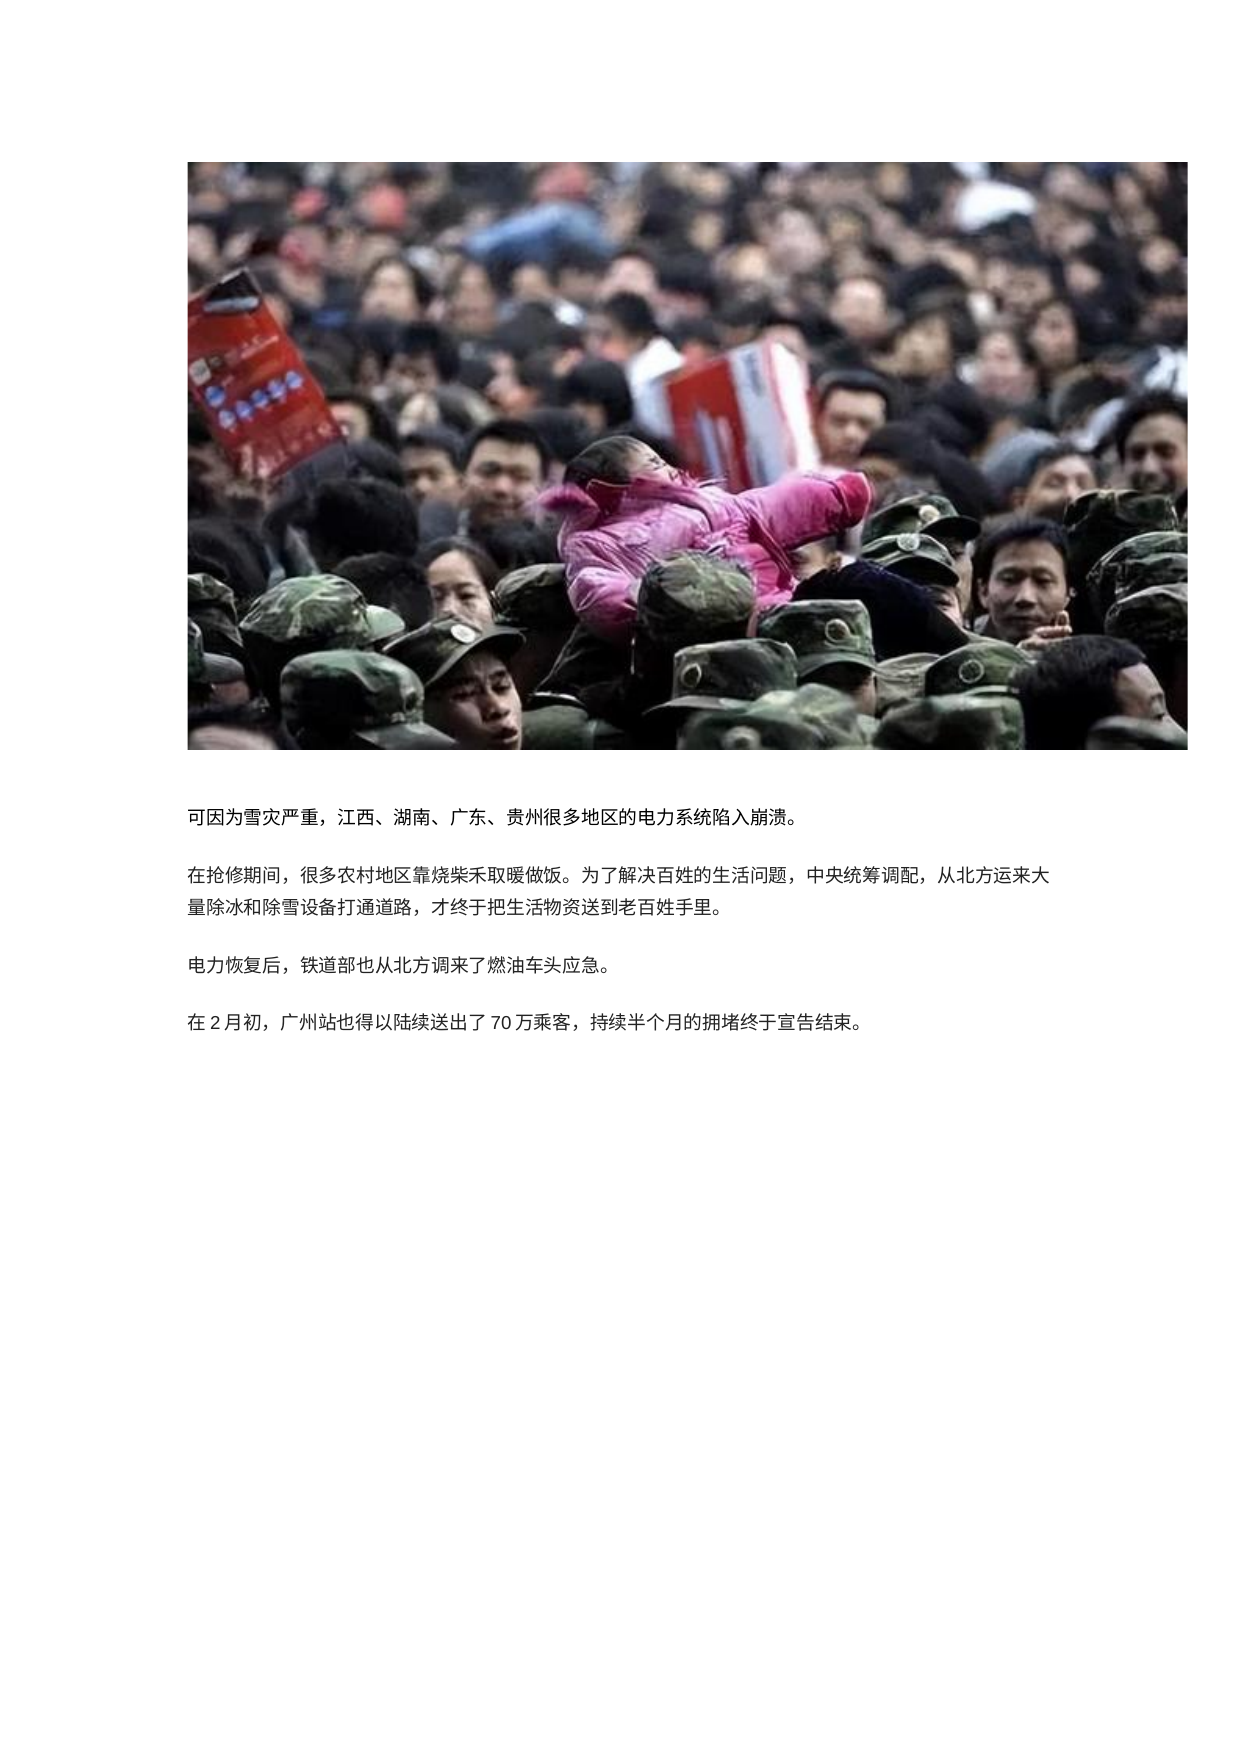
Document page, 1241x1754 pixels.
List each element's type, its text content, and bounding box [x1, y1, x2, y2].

text 可因为雪灾严重，江西、湖南、广东、贵州很多地区的电力系统陷入崩溃。 [187, 800, 1053, 833]
picture [187, 162, 1188, 750]
text 电力恢复后，铁道部也从北方调来了燃油车头应急。 [187, 948, 1053, 980]
text 在2月初，广州站也得以陆续送出了70万乘客，持续半个月的拥堵终于宣告结束。 [187, 1005, 1053, 1038]
text 在抢修期间，很多农村地区靠烧柴禾取暖做饭。为了解决百姓的生活问题，中央统筹调配，从北方运来大量除冰和除雪设备打通道路，才终于把生活物资送到老百姓手里。 [187, 858, 1053, 923]
